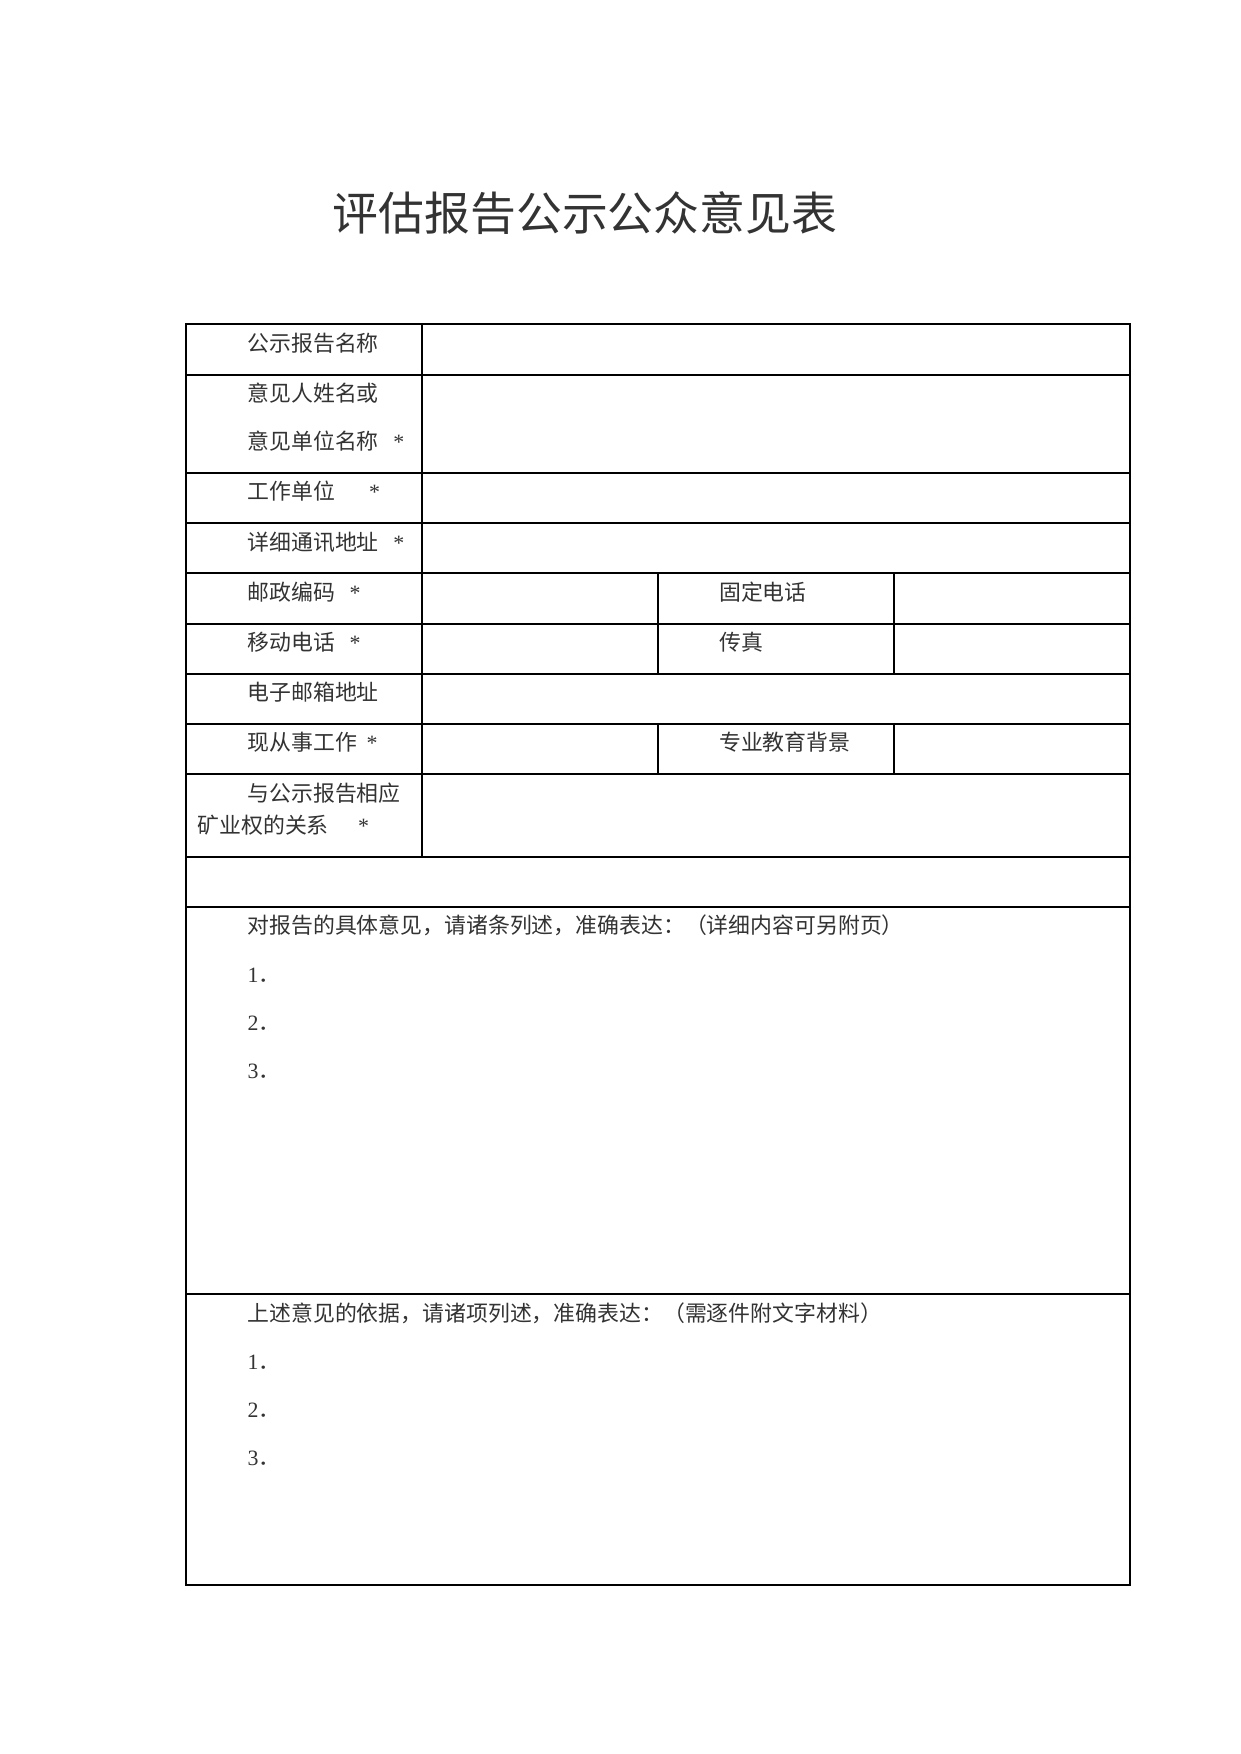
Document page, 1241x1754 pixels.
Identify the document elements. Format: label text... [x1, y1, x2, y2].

table_cell [423, 524, 1129, 572]
table_cell [423, 625, 657, 673]
table_cell [423, 376, 1129, 472]
table_cell 专业教育背景 [659, 725, 893, 773]
table_cell 对报告的具体意见，请诸条列述，准确表达：（详细内容可另附页） 1． 2． 3． [187, 908, 1129, 1293]
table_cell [187, 1295, 1129, 1584]
table_cell 与公示报告相应矿业权的关系 * [187, 775, 421, 856]
text 评估报告公示公众意见表 [187, 162, 1053, 259]
table_cell 固定电话 [659, 574, 893, 622]
table_cell [423, 725, 657, 773]
table_cell [895, 574, 1129, 622]
table_cell [895, 625, 1129, 673]
table_cell 工作单位 * [187, 474, 421, 522]
table_cell [423, 574, 657, 622]
table_cell 移动电话 * [187, 625, 421, 673]
table_cell 详细通讯地址 * [187, 524, 421, 572]
table_header 公示报告名称 [187, 325, 421, 373]
table_cell [187, 858, 1129, 906]
table_cell [423, 675, 1129, 723]
table_cell 邮政编码 * [187, 574, 421, 622]
table_header [423, 325, 1129, 373]
table_cell 现从事工作 * [187, 725, 421, 773]
table_cell [423, 474, 1129, 522]
table_cell [423, 775, 1129, 856]
table_cell 意见人姓名或 意见单位名称 * [187, 376, 421, 472]
table_cell 电子邮箱地址 [187, 675, 421, 723]
table_cell 传真 [659, 625, 893, 673]
table_cell [895, 725, 1129, 773]
